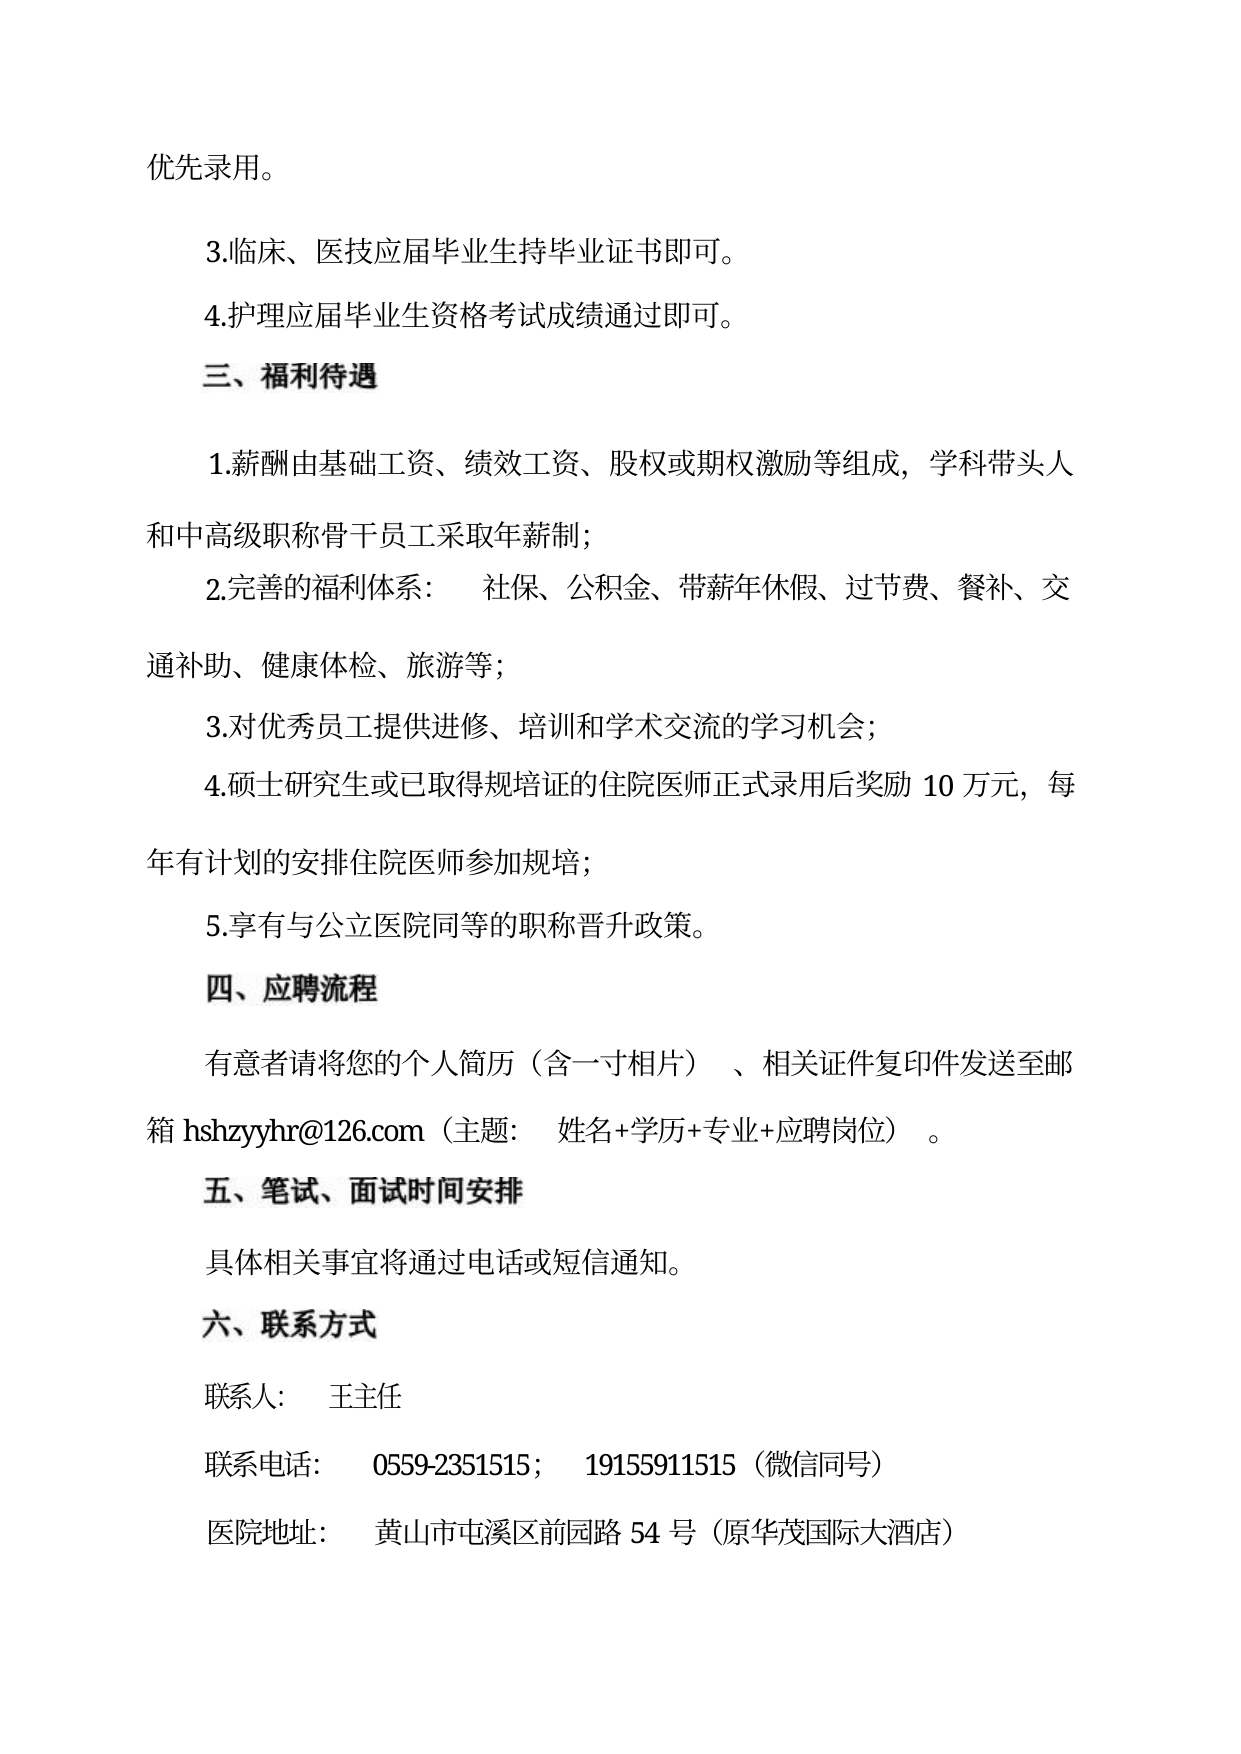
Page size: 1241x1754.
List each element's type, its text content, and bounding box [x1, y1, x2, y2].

text 3.对优秀员工提供进修、培训和学术交流的学习机会； [146, 711, 1086, 744]
text 1.薪酬由基础工资、绩效工资、股权或期权激励等组成，学科带头人 和中高级职称骨干员工采取年薪制； [146, 441, 1083, 554]
text 4.护理应届毕业生资格考试成绩通过即可。 [146, 301, 1086, 333]
text 年有计划的安排住院医师参加规培； [146, 845, 1086, 881]
text 医院地址： 黄山市屯溪区前园路 54 号（原华茂国际大酒店） [146, 1517, 1086, 1550]
picture [205, 973, 381, 1006]
picture [200, 363, 381, 393]
text 有意者请将您的个人简历（含一寸相片） 、相关证件复印件发送至邮 [146, 1049, 1086, 1081]
text 优先录用。 [146, 165, 1086, 234]
text 联系人： 王主任 [146, 1382, 1086, 1414]
text 2.完善的福利体系： 社保、公积金、带薪年休假、过节费、餐补、交 [146, 584, 1086, 648]
text 4.硕士研究生或已取得规培证的住院医师正式录用后奖励 10 万元，每 [146, 781, 1086, 845]
picture [200, 1309, 380, 1342]
text 5.享有与公立医院同等的职称晋升政策。 [146, 911, 1086, 943]
text 箱 hshzyyhr@126.com（主题： 姓名+学历+专业+应聘岗位） 。 [146, 1116, 1086, 1148]
text 通补助、健康体检、旅游等； [146, 648, 1086, 684]
text 具体相关事宜将通过电话或短信通知。 [146, 1247, 1086, 1279]
picture [201, 1177, 526, 1208]
text 3.临床、医技应届毕业生持毕业证书即可。 [146, 234, 1086, 269]
text 联系电话： 0559-2351515； 19155911515（微信同号） [146, 1449, 1086, 1482]
